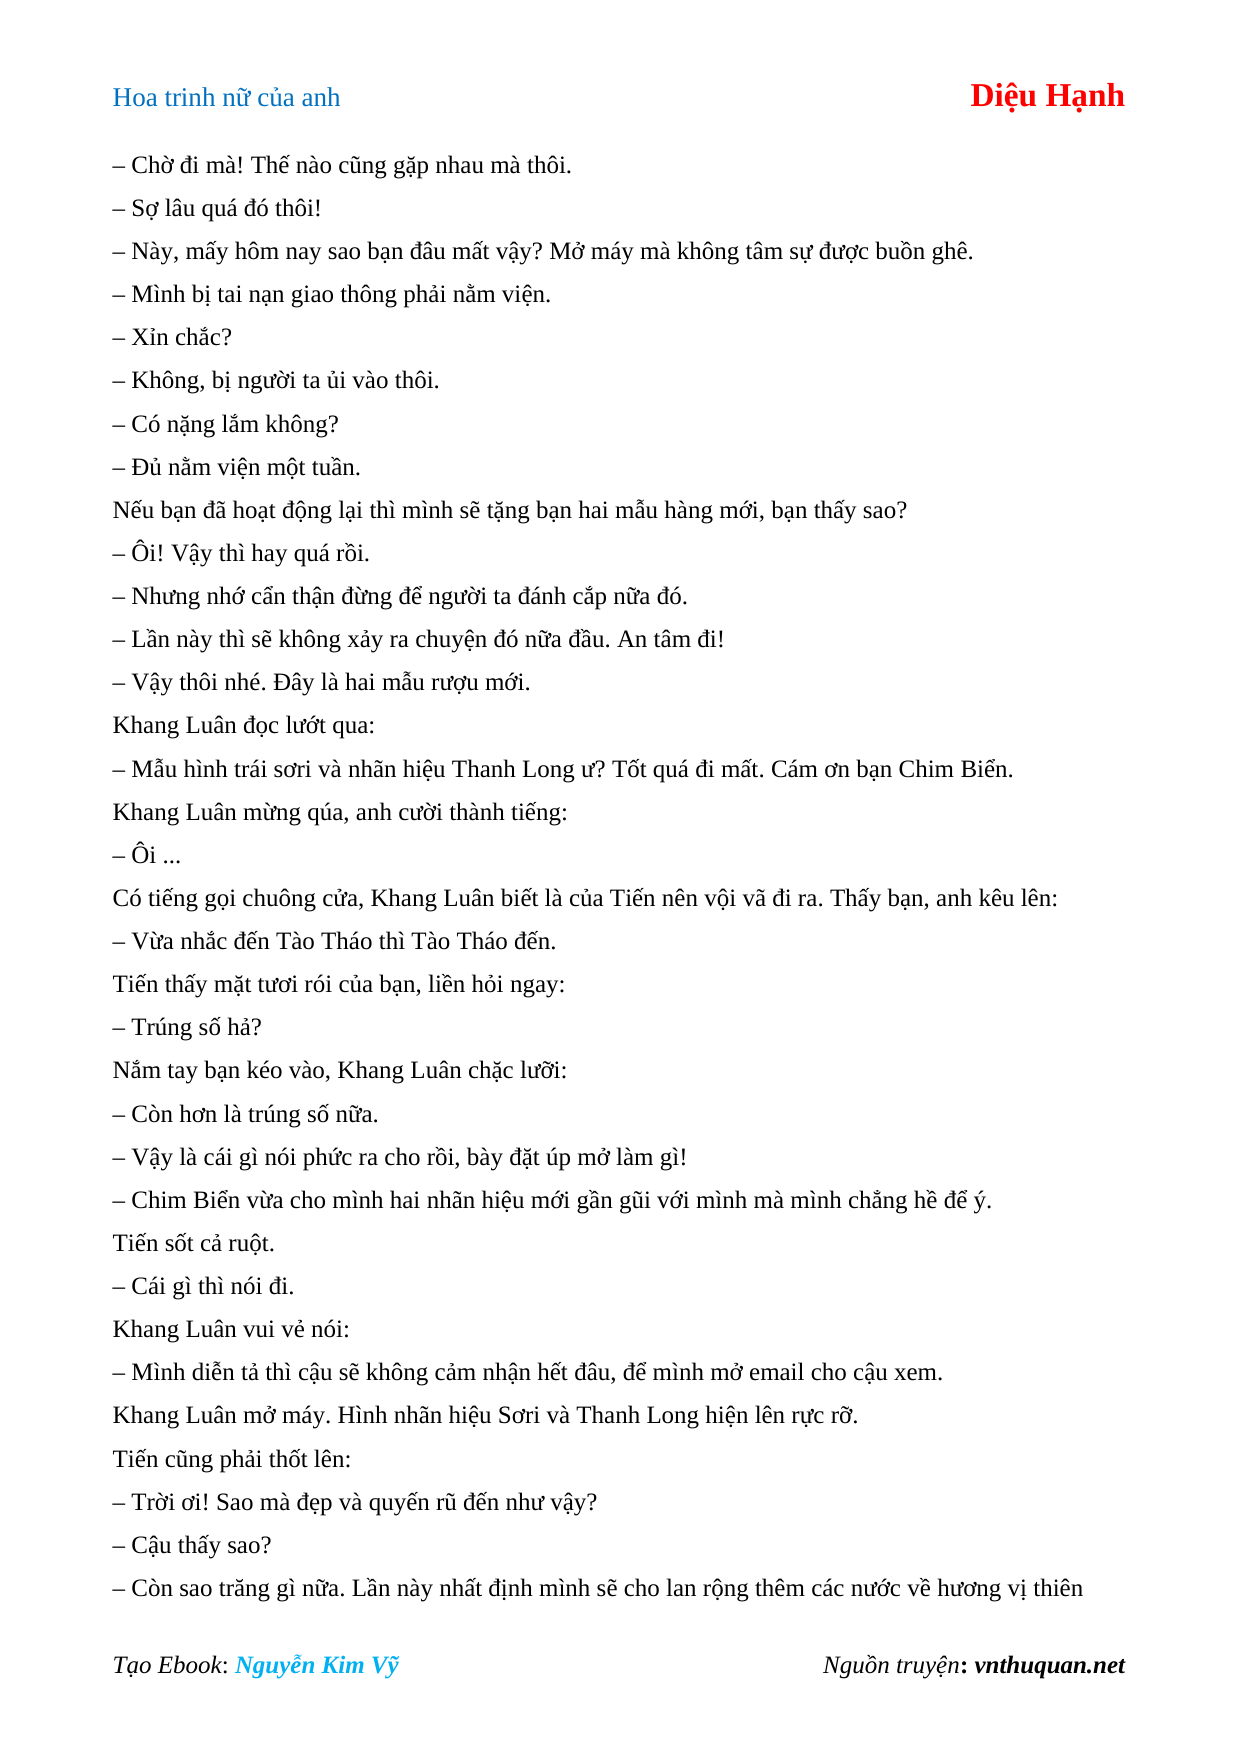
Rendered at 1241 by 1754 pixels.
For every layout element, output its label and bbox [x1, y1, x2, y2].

text [112, 150, 1128, 1602]
